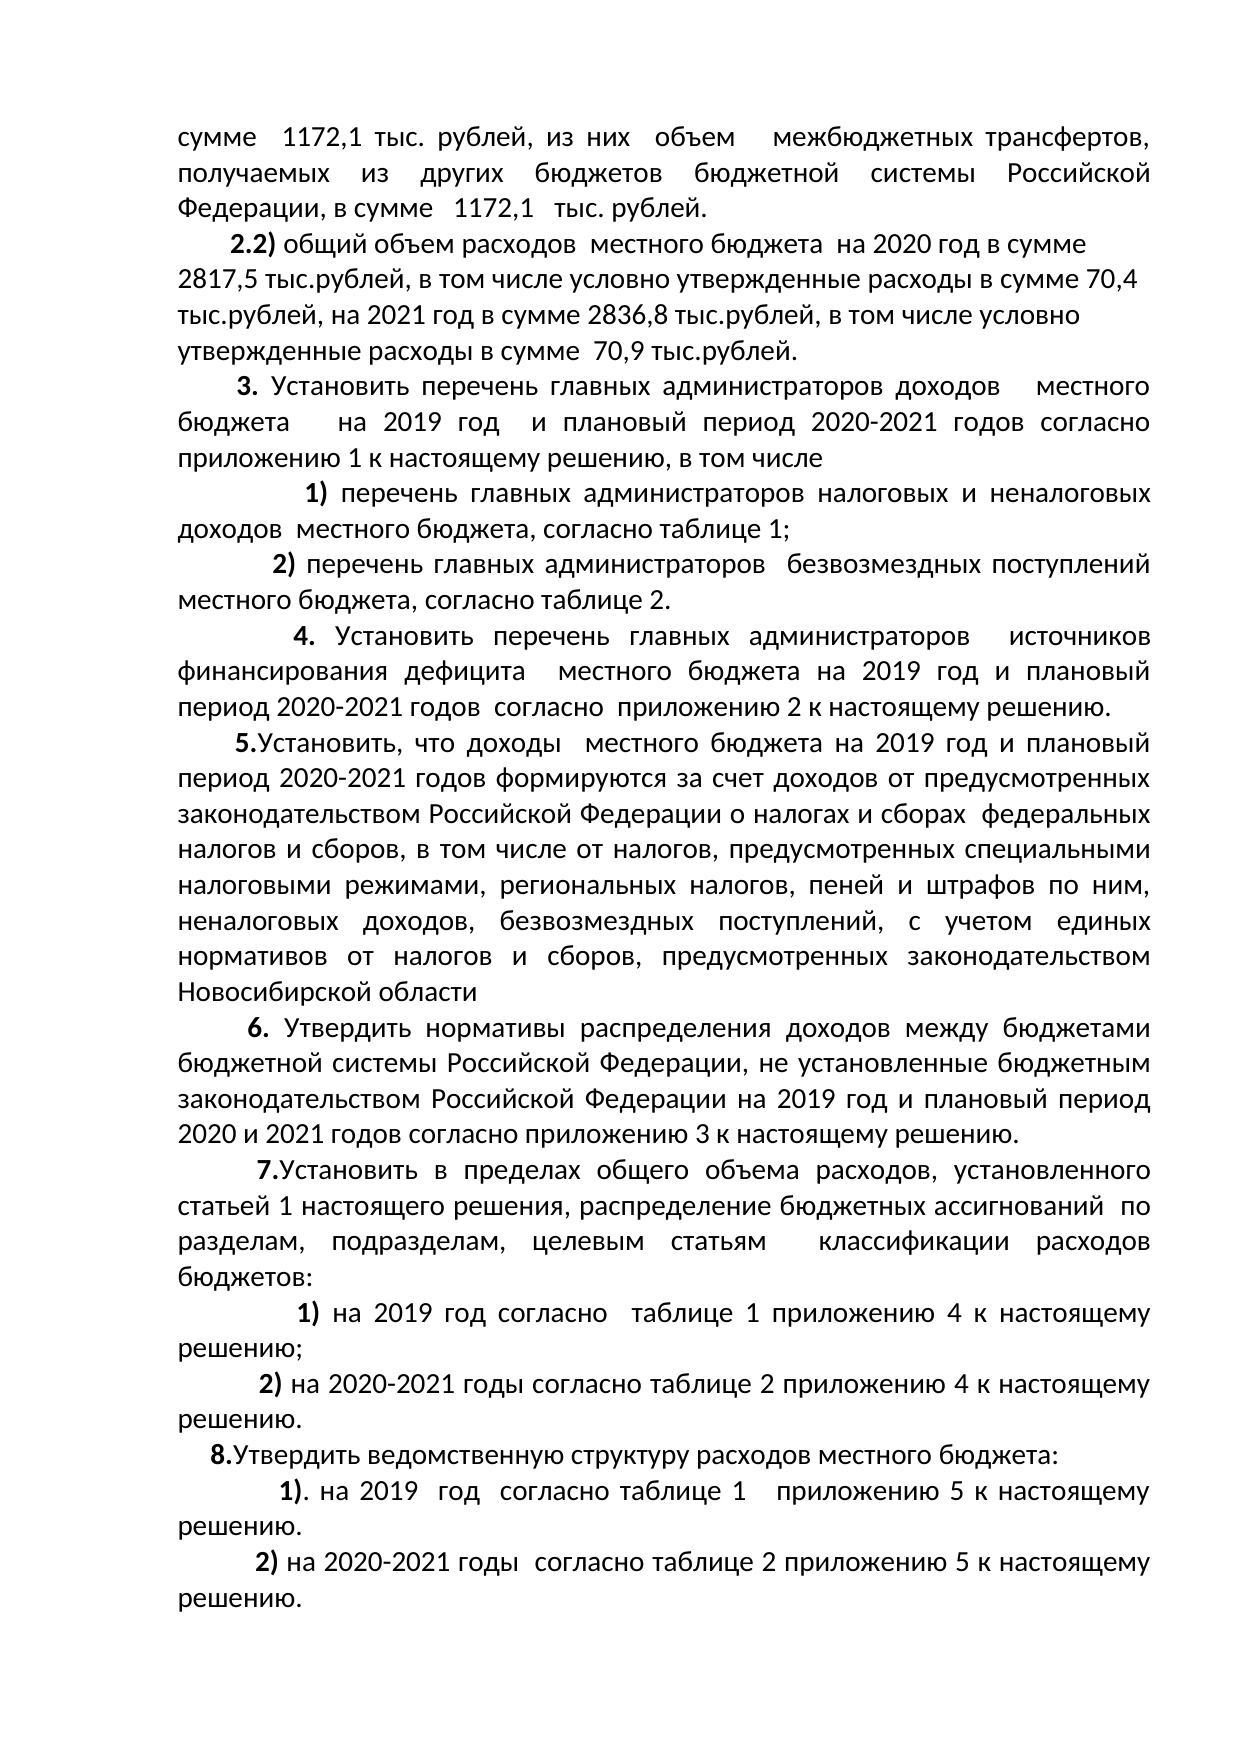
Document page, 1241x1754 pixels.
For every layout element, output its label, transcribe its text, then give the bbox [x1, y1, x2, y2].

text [177, 118, 1152, 225]
text 1) перечень главных администраторов налоговых и неналоговых доходов местного бюджета, согласно таблице 1; [177, 474, 1152, 546]
text 2) перечень главных администраторов безвозмездных поступлений местного бюджета, согласно таблице 2. [177, 546, 1152, 617]
text 7.Установить в пределах общего объема расходов, установленного статьей 1 настоящего решения, распределение бюджетных ассигнований по разделам, подразделам, целевым статьям классификации расходов бюджетов: [177, 1151, 1152, 1294]
text 8.Утвердить ведомственную структуру расходов местного бюджета: [177, 1436, 1152, 1472]
text 4. Установить перечень главных администраторов источников финансирования дефицита местного бюджета на 2019 год и плановый период 2020-2021 годов согласно приложению 2 к настоящему решению. [177, 617, 1152, 724]
text 5.Установить, что доходы местного бюджета на 2019 год и плановый период 2020-2021 годов формируются за счет доходов от предусмотренных законодательством Российской Федерации о налогах и сборах федеральных налогов и сборов, в том числе от налогов, предусмотренных специальными налоговыми режимами, региональных налогов, пеней и штрафов по ним, неналоговых доходов, безвозмездных поступлений, с учетом единых нормативов от налогов и сборов, предусмотренных законодательством Новосибирской области [177, 724, 1152, 1009]
text 1). на 2019 год согласно таблице 1 приложению 5 к настоящему решению. [177, 1472, 1152, 1543]
text 1) на 2019 год согласно таблице 1 приложению 4 к настоящему решению; [177, 1294, 1152, 1365]
text 2.2) общий объем расходов местного бюджета на 2020 год в сумме 2817,5 тыс.рублей, в том числе условно утвержденные расходы в сумме 70,4 тыс.рублей, на 2021 год в сумме 2836,8 тыс.рублей, в том числе условно утвержденные расходы в сумме 70,9 тыс.рублей. [177, 225, 1152, 367]
text 2) на 2020-2021 годы согласно таблице 2 приложению 5 к настоящему решению. [177, 1543, 1152, 1614]
text 3. Установить перечень главных администраторов доходов местного бюджета на 2019 год и плановый период 2020-2021 годов согласно приложению 1 к настоящему решению, в том числе [177, 367, 1152, 474]
text 2) на 2020-2021 годы согласно таблице 2 приложению 4 к настоящему решению. [177, 1365, 1152, 1436]
text 6. Утвердить нормативы распределения доходов между бюджетами бюджетной системы Российской Федерации, не установленные бюджетным законодательством Российской Федерации на 2019 год и плановый период 2020 и 2021 годов согласно приложению 3 к настоящему решению. [177, 1009, 1152, 1151]
